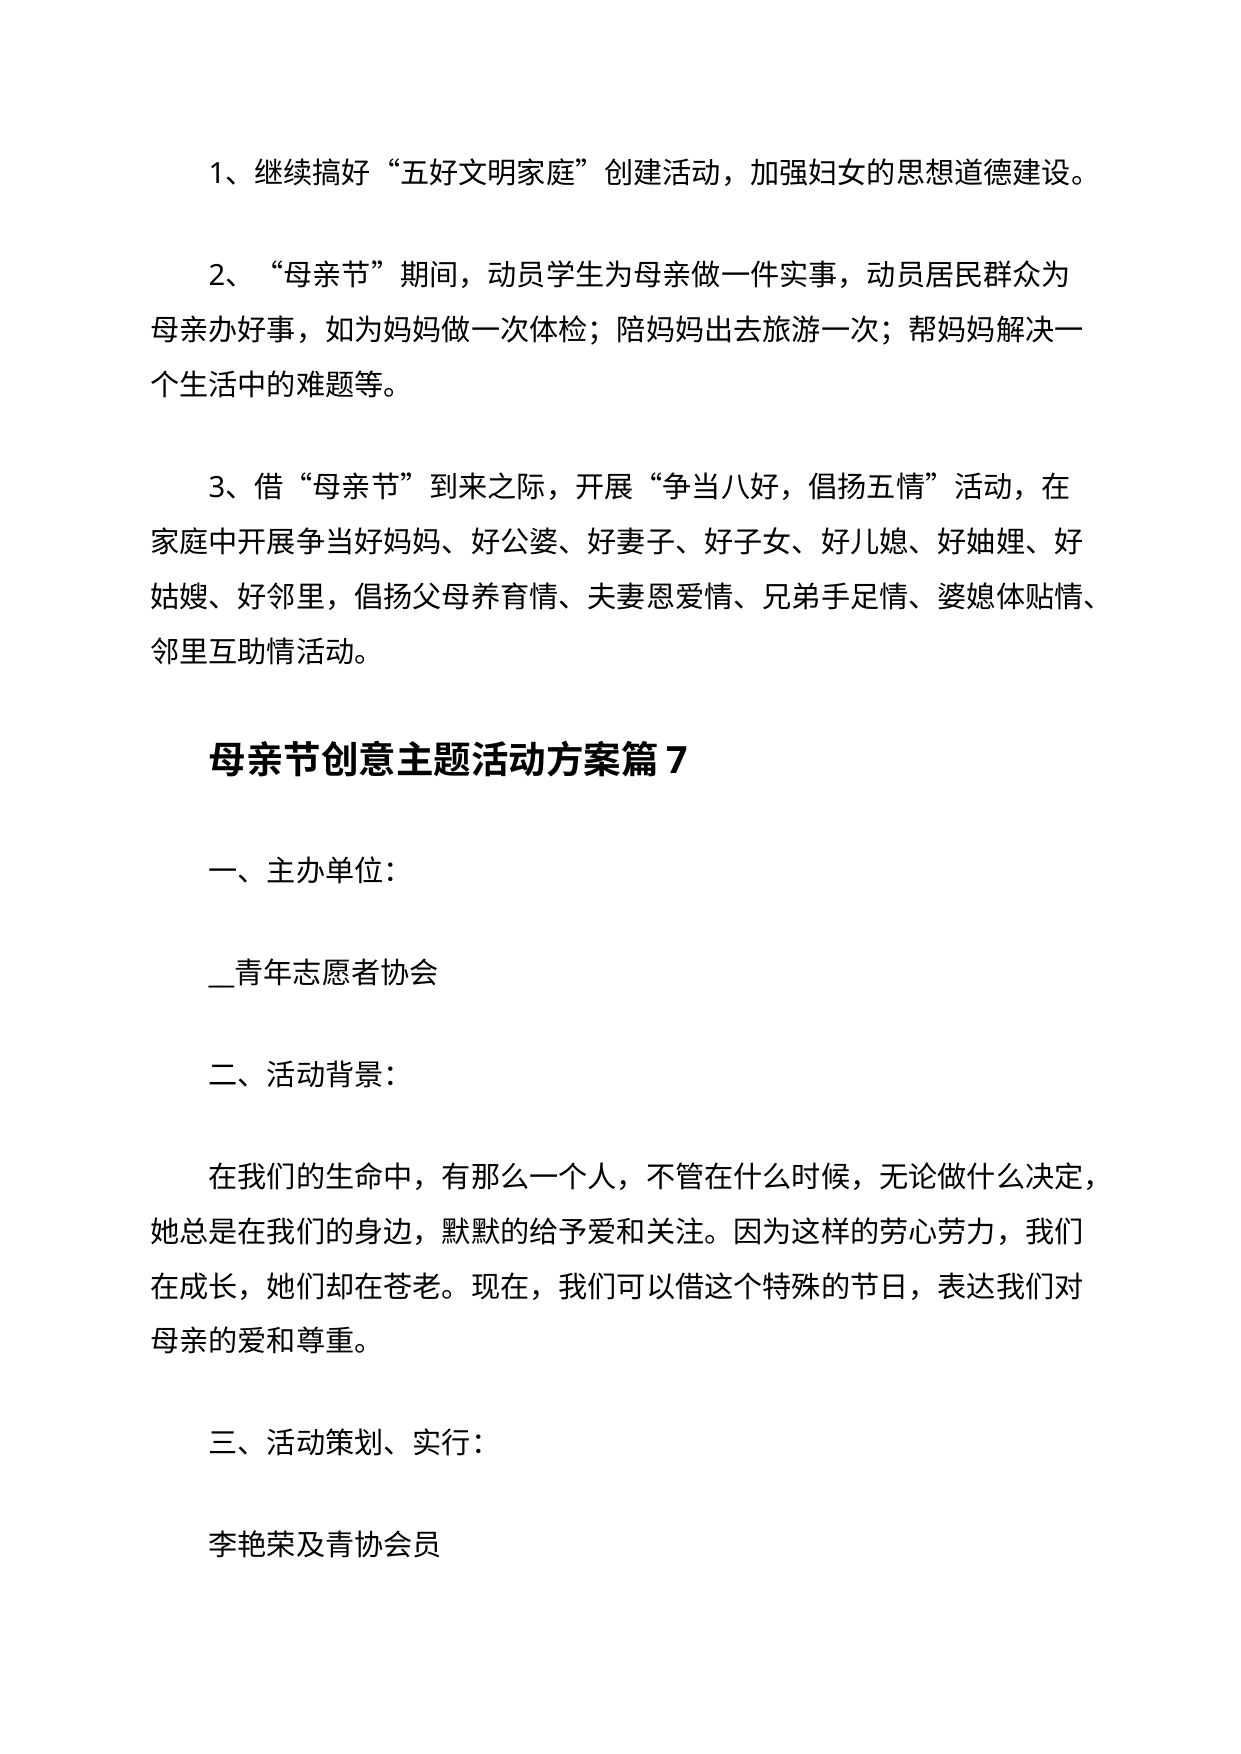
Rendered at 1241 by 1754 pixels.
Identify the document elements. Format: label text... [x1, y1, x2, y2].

text __青年志愿者协会 [150, 949, 1090, 992]
text 母亲节创意主题活动方案篇7 [150, 730, 1090, 785]
text 2、“母亲节”期间，动员学生为母亲做一件实事，动员居民群众为母亲办好事，如为妈妈做一次体检；陪妈妈出去旅游一次；帮妈妈解决一个生活中的难题等。 [150, 252, 1090, 404]
text 李艳荣及青协会员 [150, 1522, 1090, 1564]
text 在我们的生命中，有那么一个人，不管在什么时候，无论做什么决定，她总是在我们的身边，默默的给予爱和关注。因为这样的劳心劳力，我们在成长，她们却在苍老。现在，我们可以借这个特殊的节日，表达我们对母亲的爱和尊重。 [150, 1153, 1090, 1360]
text 一、主办单位： [150, 848, 1090, 890]
text 3、借“母亲节”到来之际，开展“争当八好，倡扬五情”活动，在家庭中开展争当好妈妈、好公婆、好妻子、好子女、好儿媳、好妯娌、好姑嫂、好邻里，倡扬父母养育情、夫妻恩爱情、兄弟手足情、婆媳体贴情、邻里互助情活动。 [150, 464, 1090, 671]
text 二、活动背景： [150, 1052, 1090, 1094]
text 1、继续搞好“五好文明家庭”创建活动，加强妇女的思想道德建设。 [150, 150, 1090, 192]
text 三、活动策划、实行： [150, 1420, 1090, 1462]
